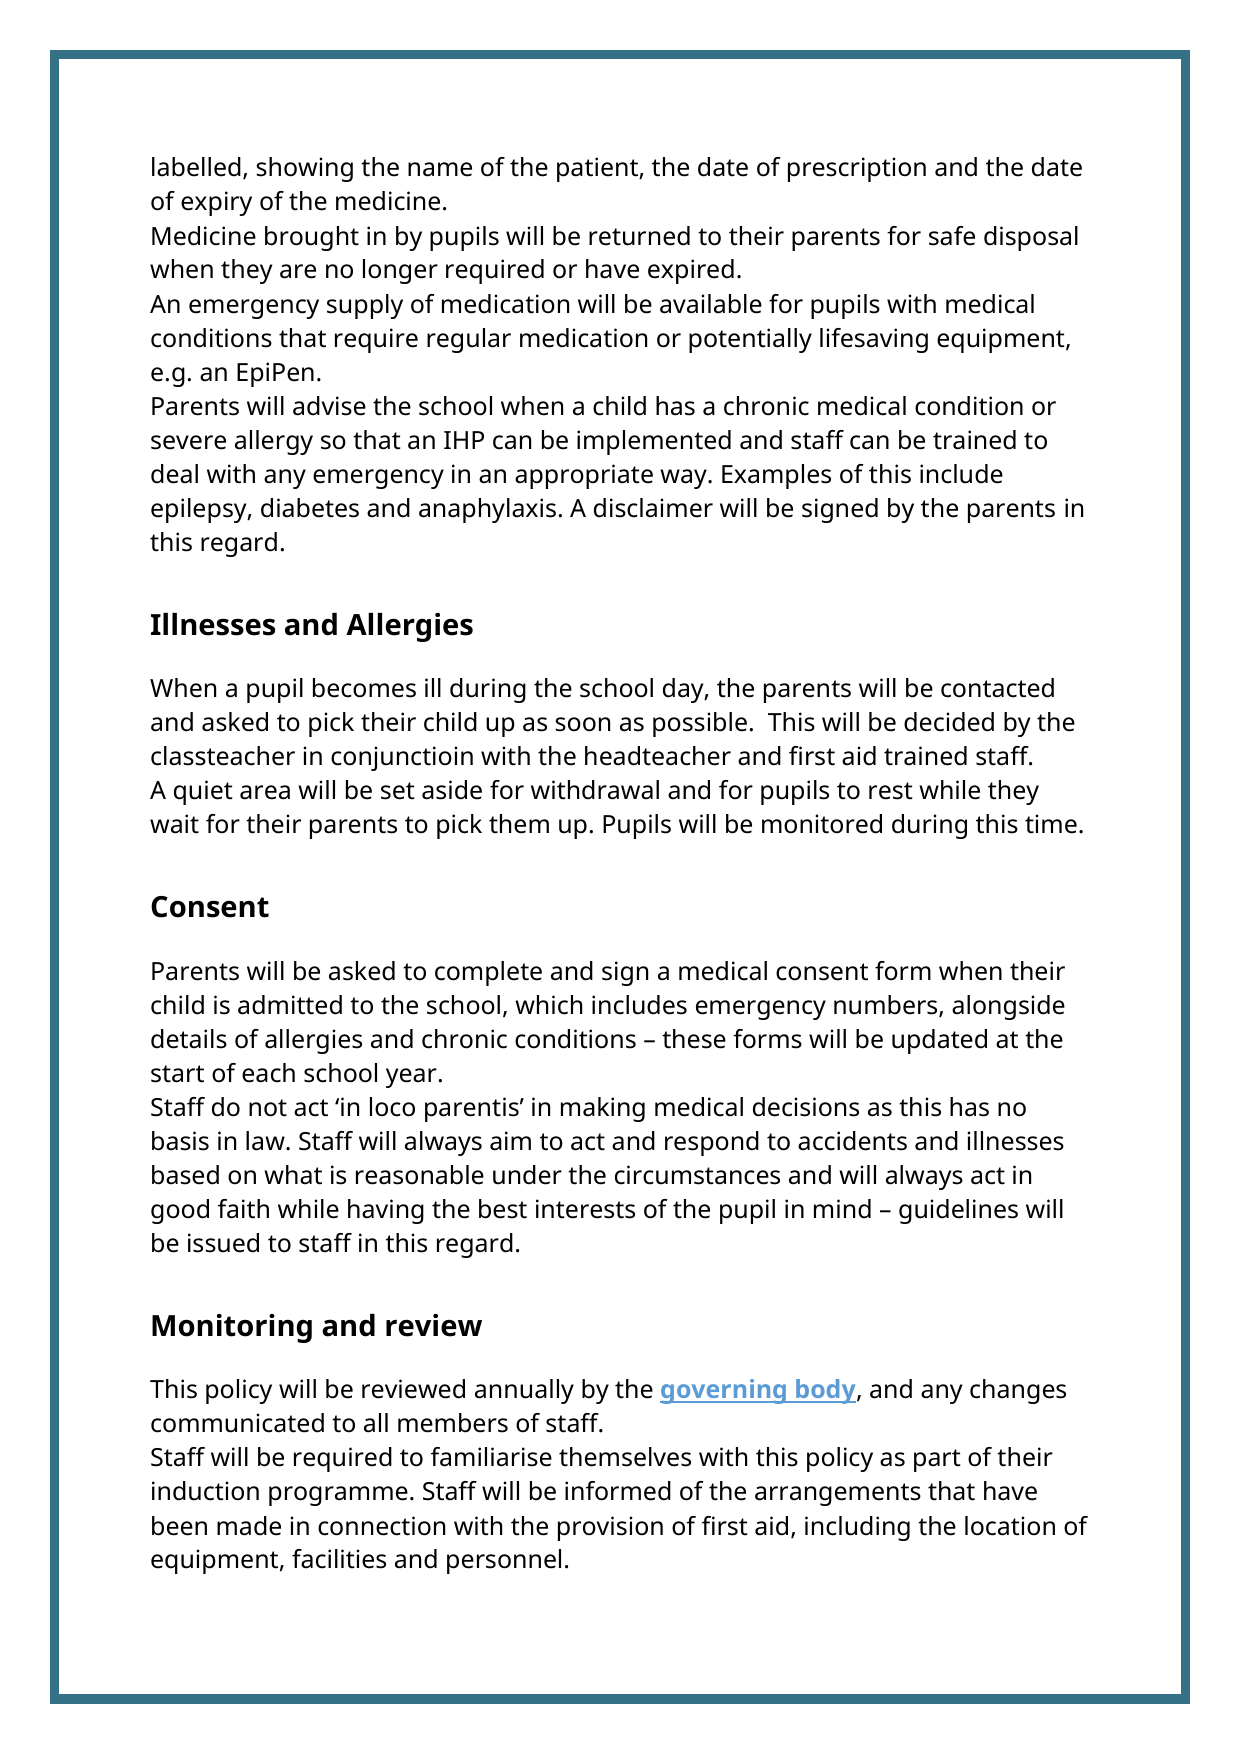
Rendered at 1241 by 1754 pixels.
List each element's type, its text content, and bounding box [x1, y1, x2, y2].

text Medicine brought in by pupils will be returned to their parents for safe disposal when they are no longer required or have expired. [150, 218, 1090, 286]
text Staff will be required to familiarise themselves with this policy as part of their induction programme. Staff will be informed of the arrangements that have been made in connection with the provision of first aid, including the location of equipment, facilities and personnel. [150, 1440, 1090, 1576]
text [150, 150, 1090, 218]
text Parents will be asked to complete and sign a medical consent form when their child is admitted to the school, which includes emergency numbers, alongside details of allergies and chronic conditions – these forms will be updated at the start of each school year. [150, 953, 1090, 1089]
text Staff do not act ‘in loco parentis’ in making medical decisions as this has no basis in law. Staff will always aim to act and respond to accidents and illnesses based on what is reasonable under the circumstances and will always act in good faith while having the best interests of the pupil in mind – guidelines will be issued to staff in this regard. [150, 1089, 1090, 1260]
text Parents will advise the school when a child has a chronic medical condition or severe allergy so that an IHP can be implemented and staff can be trained to deal with any emergency in an appropriate way. Examples of this include epilepsy, diabetes and anaphylaxis. A disclaimer will be signed by the parents in this regard. [150, 388, 1090, 559]
subtitle Monitoring and review [150, 1305, 1090, 1345]
subtitle Consent [150, 887, 1090, 926]
text A quiet area will be set aside for withdrawal and for pupils to rest while they wait for their parents to pick them up. Pupils will be monitored during this time. [150, 773, 1090, 841]
text This policy will be reviewed annually by the governing body, and any changes communicated to all members of staff. [150, 1372, 1090, 1440]
text An emergency supply of medication will be available for pupils with medical conditions that require regular medication or potentially lifesaving equipment, e.g. an EpiPen. [150, 286, 1090, 388]
subtitle Illnesses and Allergies [150, 604, 1090, 644]
text When a pupil becomes ill during the school day, the parents will be contacted and asked to pick their child up as soon as possible. This will be decided by the classteacher in conjunctioin with the headteacher and first aid trained staff. [150, 671, 1090, 773]
